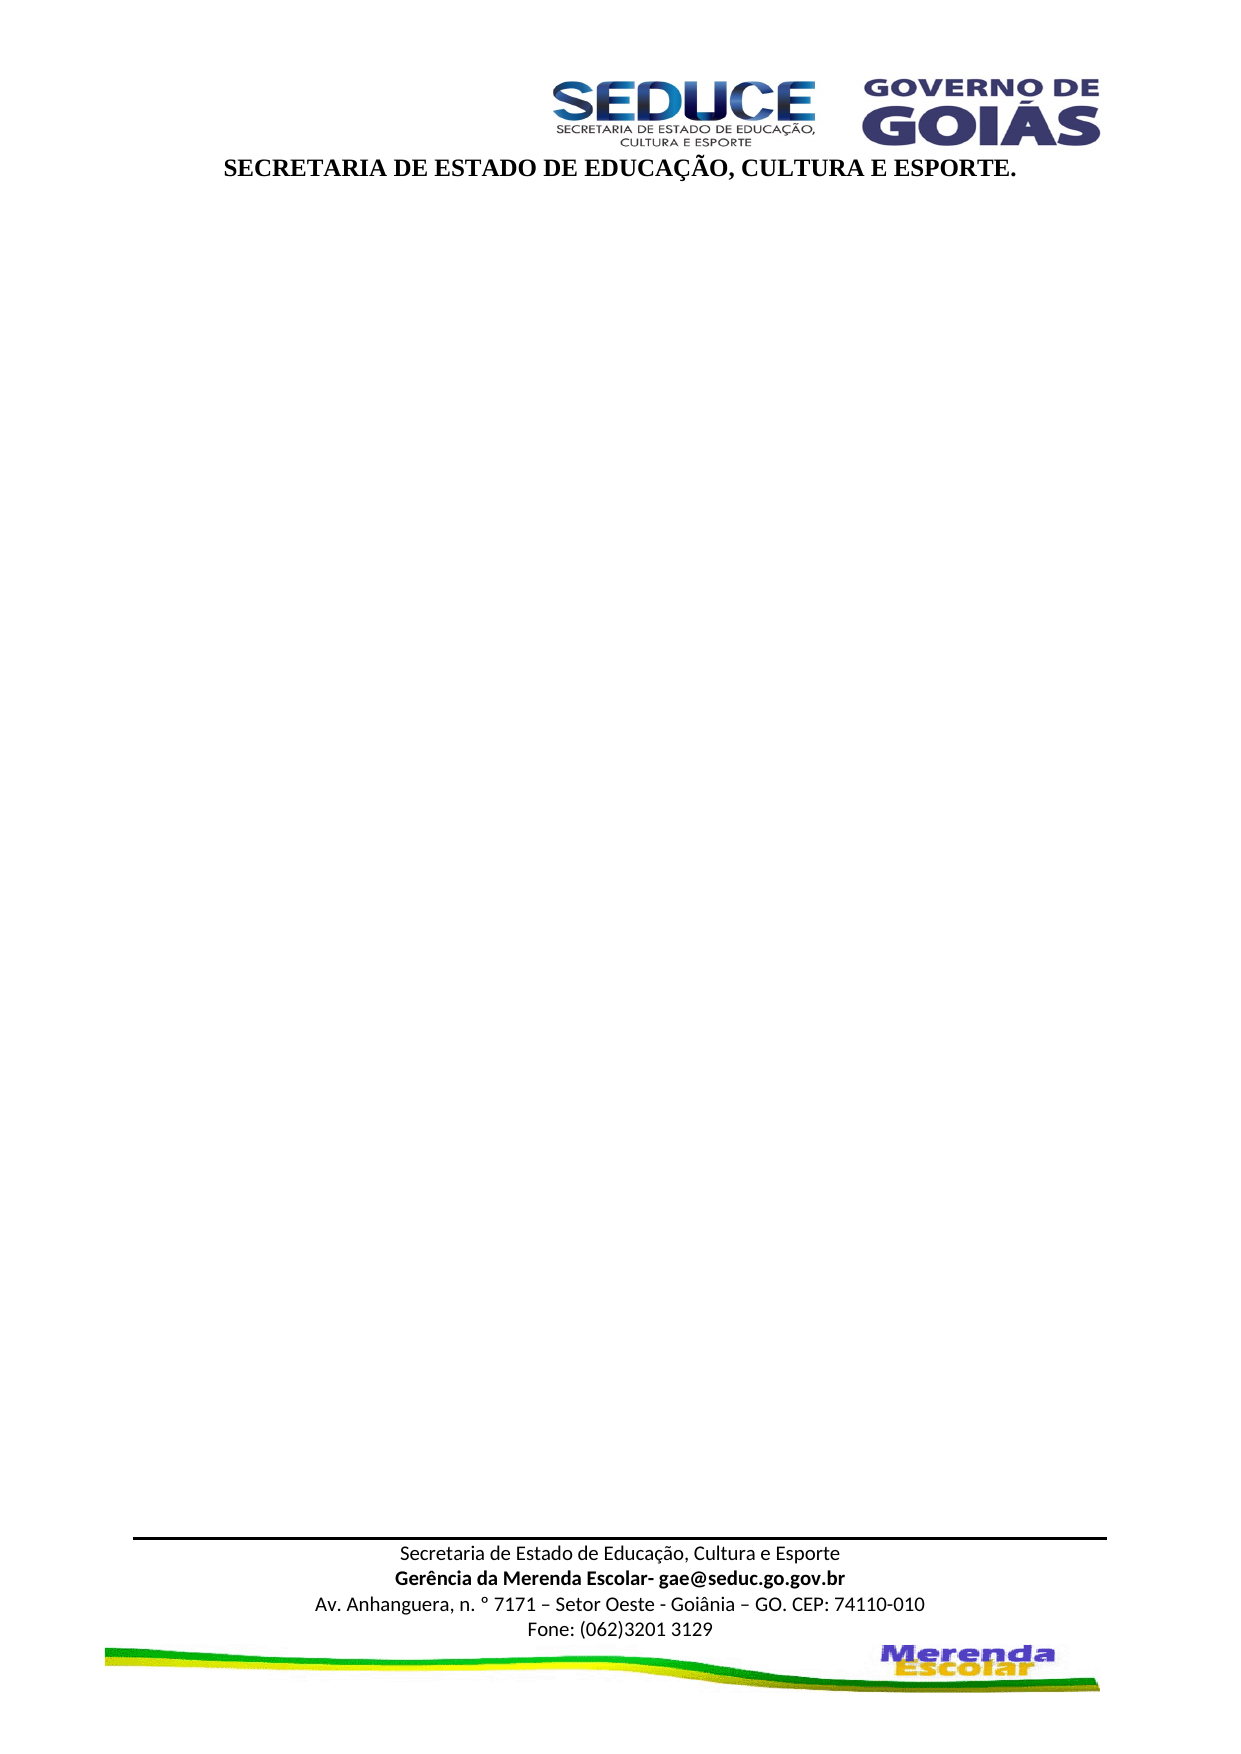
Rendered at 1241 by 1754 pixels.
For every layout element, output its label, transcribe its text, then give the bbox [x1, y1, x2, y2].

picture [552, 73, 1108, 154]
text SECRETARIA DE ESTADO DE EDUCAÇÃO, CULTURA E ESPORTE. [133, 153, 1107, 182]
